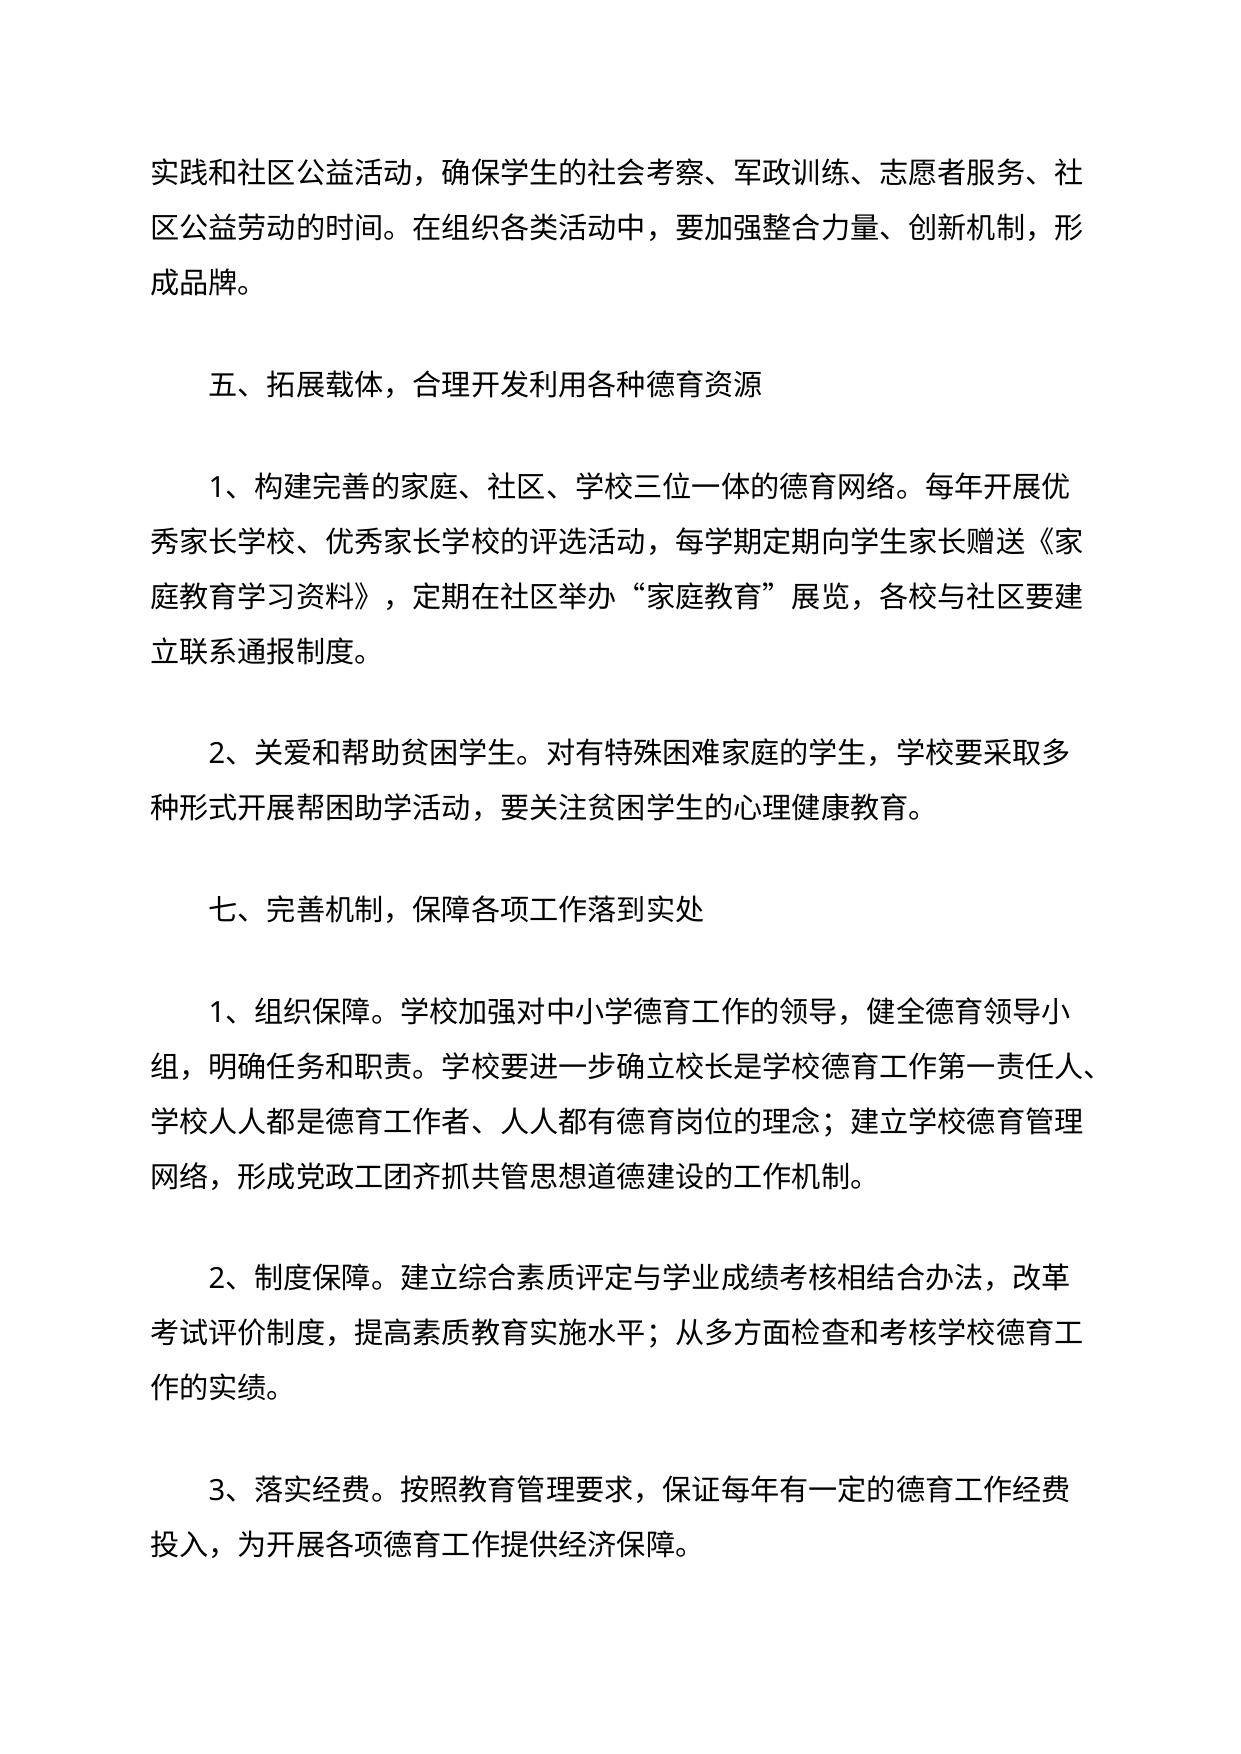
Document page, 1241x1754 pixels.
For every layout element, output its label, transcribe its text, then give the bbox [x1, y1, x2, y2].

text 1、组织保障。学校加强对中小学德育工作的领导，健全德育领导小组，明确任务和职责。学校要进一步确立校长是学校德育工作第一责任人、学校人人都是德育工作者、人人都有德育岗位的理念；建立学校德育管理网络，形成党政工团齐抓共管思想道德建设的工作机制。 [150, 988, 1090, 1196]
text 1、构建完善的家庭、社区、学校三位一体的德育网络。每年开展优秀家长学校、优秀家长学校的评选活动，每学期定期向学生家长赠送《家庭教育学习资料》，定期在社区举办“家庭教育”展览，各校与社区要建立联系通报制度。 [150, 463, 1090, 670]
text 五、拓展载体，合理开发利用各种德育资源 [150, 362, 1090, 404]
text 七、完善机制，保障各项工作落到实处 [150, 887, 1090, 929]
text 2、关爱和帮助贫困学生。对有特殊困难家庭的学生，学校要采取多种形式开展帮困助学活动，要关注贫困学生的心理健康教育。 [150, 730, 1090, 827]
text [150, 150, 1090, 302]
text 2、制度保障。建立综合素质评定与学业成绩考核相结合办法，改革考试评价制度，提高素质教育实施水平；从多方面检查和考核学校德育工作的实绩。 [150, 1255, 1090, 1407]
text 3、落实经费。按照教育管理要求，保证每年有一定的德育工作经费投入，为开展各项德育工作提供经济保障。 [150, 1467, 1090, 1564]
